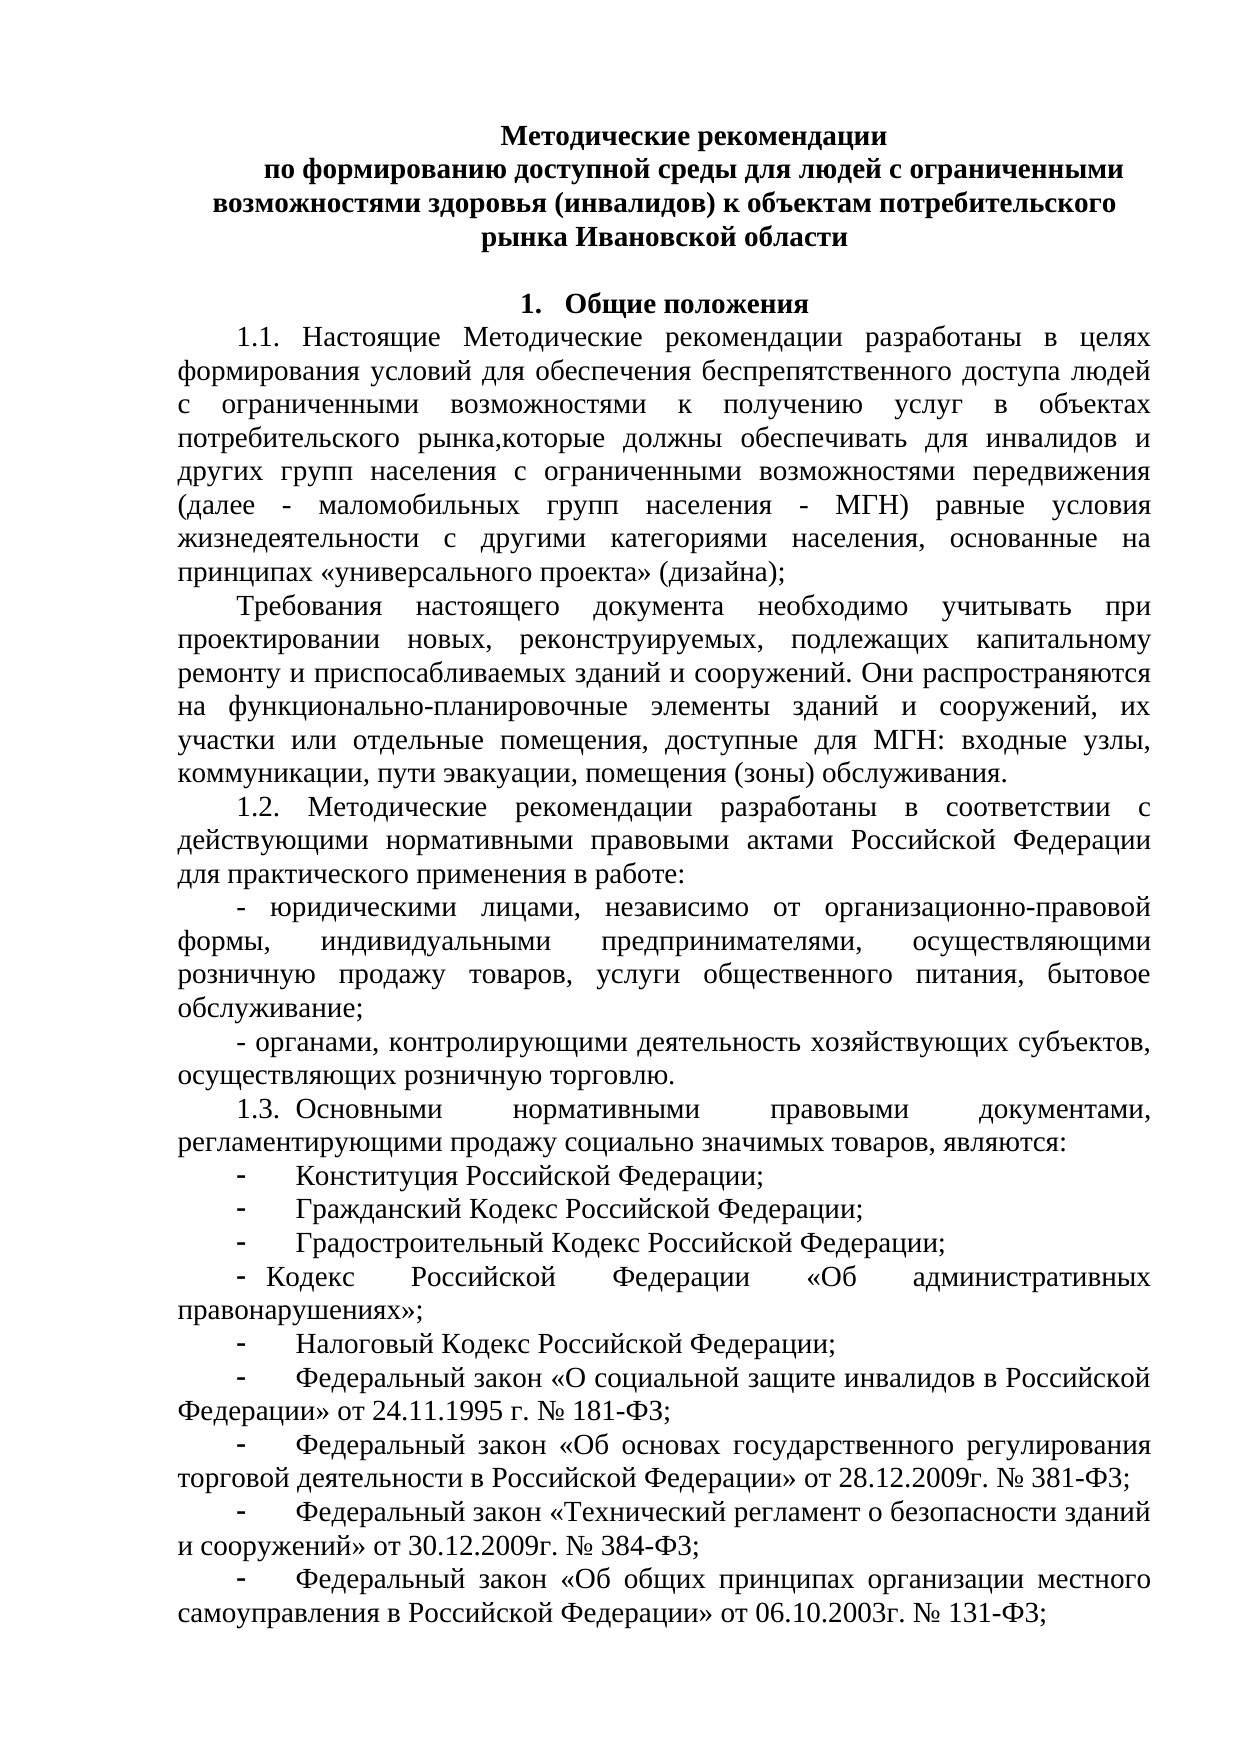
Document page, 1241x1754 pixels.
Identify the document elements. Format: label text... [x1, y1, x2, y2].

list Федеральный закон «Технический регламент о безопасности зданий и сооружений» от 30.12.2009г. № 384-Ф3; [177, 1494, 1152, 1561]
list Федеральный закон «Об основах государственного регулирования торговой деятельности в Российской Федерации» от 28.12.2009г. № 381-Ф3; [177, 1427, 1152, 1494]
list Основными нормативными правовыми документами, регламентирующими продажу социально значимых товаров, являются: [177, 1091, 1152, 1158]
list Налоговый Кодекс Российской Федерации; [177, 1326, 1152, 1360]
list Гражданский Кодекс Российской Федерации; [177, 1192, 1152, 1225]
list Федеральный закон «Об общих принципах организации местного самоуправления в Российской Федерации» от 06.10.2003г. № 131-Ф3; [177, 1561, 1152, 1628]
list Кодекс Российской Федерации «Об административных правонарушениях»; [177, 1259, 1152, 1326]
text по формированию доступной среды для людей с ограниченными возможностями здоровья (инвалидов) к объектам потребительского рынка Ивановской области [177, 152, 1152, 252]
text - органами, контролирующими деятельность хозяйствующих субъектов, осуществляющих розничную торговлю. [177, 1024, 1152, 1091]
text Методические рекомендации [177, 118, 1152, 152]
list Федеральный закон «О социальной защите инвалидов в Российской Федерации» от 24.11.1995 г. № 181-ФЗ; [177, 1360, 1152, 1427]
list Требования настоящего документа необходимо учитывать при проектировании новых, реконструируемых, подлежащих капитальному ремонту и приспосабливаемых зданий и сооружений. Они распространяются на функционально-планировочные элементы зданий и сооружений, их участки или отдельные помещения, доступные для МГН: входные узлы, коммуникации, пути эвакуации, помещения (зоны) обслуживания. [177, 588, 1152, 789]
list Общие положения [177, 286, 1152, 319]
list Конституция Российской Федерации; [177, 1158, 1152, 1192]
list 1.1. Настоящие Методические рекомендации разработаны в целях формирования условий для обеспечения беспрепятственного доступа людей с ограниченными возможностями к получению услуг в объектах потребительского рынка,которые должны обеспечивать для инвалидов и других групп населения с ограниченными возможностями передвижения (далее - маломобильных групп населения - МГН) равные условия жизнедеятельности с другими категориями населения, основанные на принципах «универсального проекта» (дизайна); [177, 319, 1152, 588]
list Градостроительный Кодекс Российской Федерации; [177, 1225, 1152, 1259]
text - юридическими лицами, независимо от организационно-правовой формы, индивидуальными предпринимателями, осуществляющими розничную продажу товаров, услуги общественного питания, бытовое обслуживание; [177, 889, 1152, 1024]
text 1.2. Методические рекомендации разработаны в соответствии с действующими нормативными правовыми актами Российской Федерации для практического применения в работе: [177, 789, 1152, 889]
